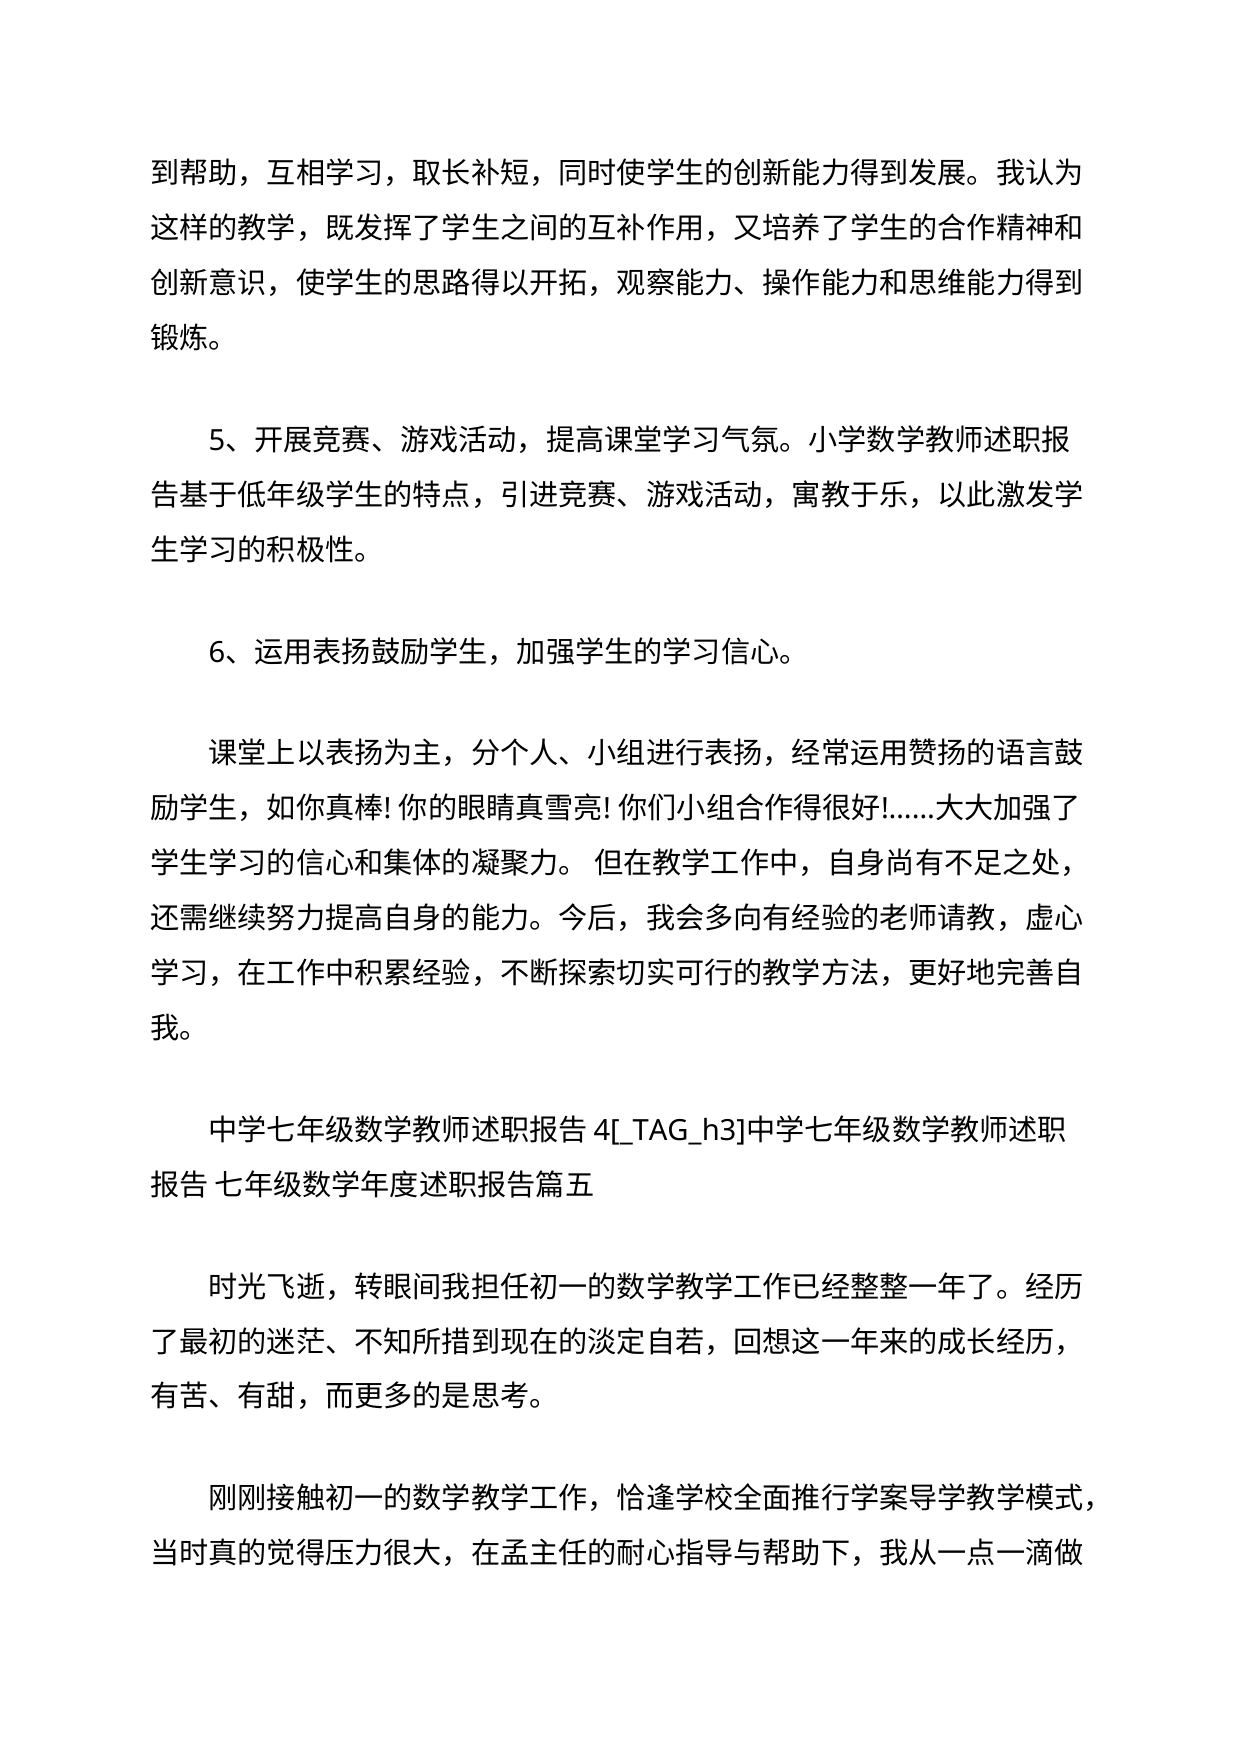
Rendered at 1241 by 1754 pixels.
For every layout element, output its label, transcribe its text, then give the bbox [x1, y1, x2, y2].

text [150, 150, 1090, 357]
text 时光飞逝，转眼间我担任初一的数学教学工作已经整整一年了。经历了最初的迷茫、不知所措到现在的淡定自若，回想这一年来的成长经历，有苦、有甜，而更多的是思考。 [150, 1263, 1090, 1415]
text 课堂上以表扬为主，分个人、小组进行表扬，经常运用赞扬的语言鼓励学生，如你真棒! 你的眼睛真雪亮! 你们小组合作得很好!……大大加强了学生学习的信心和集体的凝聚力。 但在教学工作中，自身尚有不足之处，还需继续努力提高自身的能力。今后，我会多向有经验的老师请教，虚心学习，在工作中积累经验，不断探索切实可行的教学方法，更好地完善自我。 [150, 730, 1090, 1047]
text 6、运用表扬鼓励学生，加强学生的学习信心。 [150, 628, 1090, 671]
text 中学七年级数学教师述职报告4[_TAG_h3]中学七年级数学教师述职报告 七年级数学年度述职报告篇五 [150, 1106, 1090, 1204]
text 5、开展竞赛、游戏活动，提高课堂学习气氛。小学数学教师述职报告基于低年级学生的特点，引进竞赛、游戏活动，寓教于乐，以此激发学生学习的积极性。 [150, 416, 1090, 569]
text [150, 1475, 1090, 1572]
